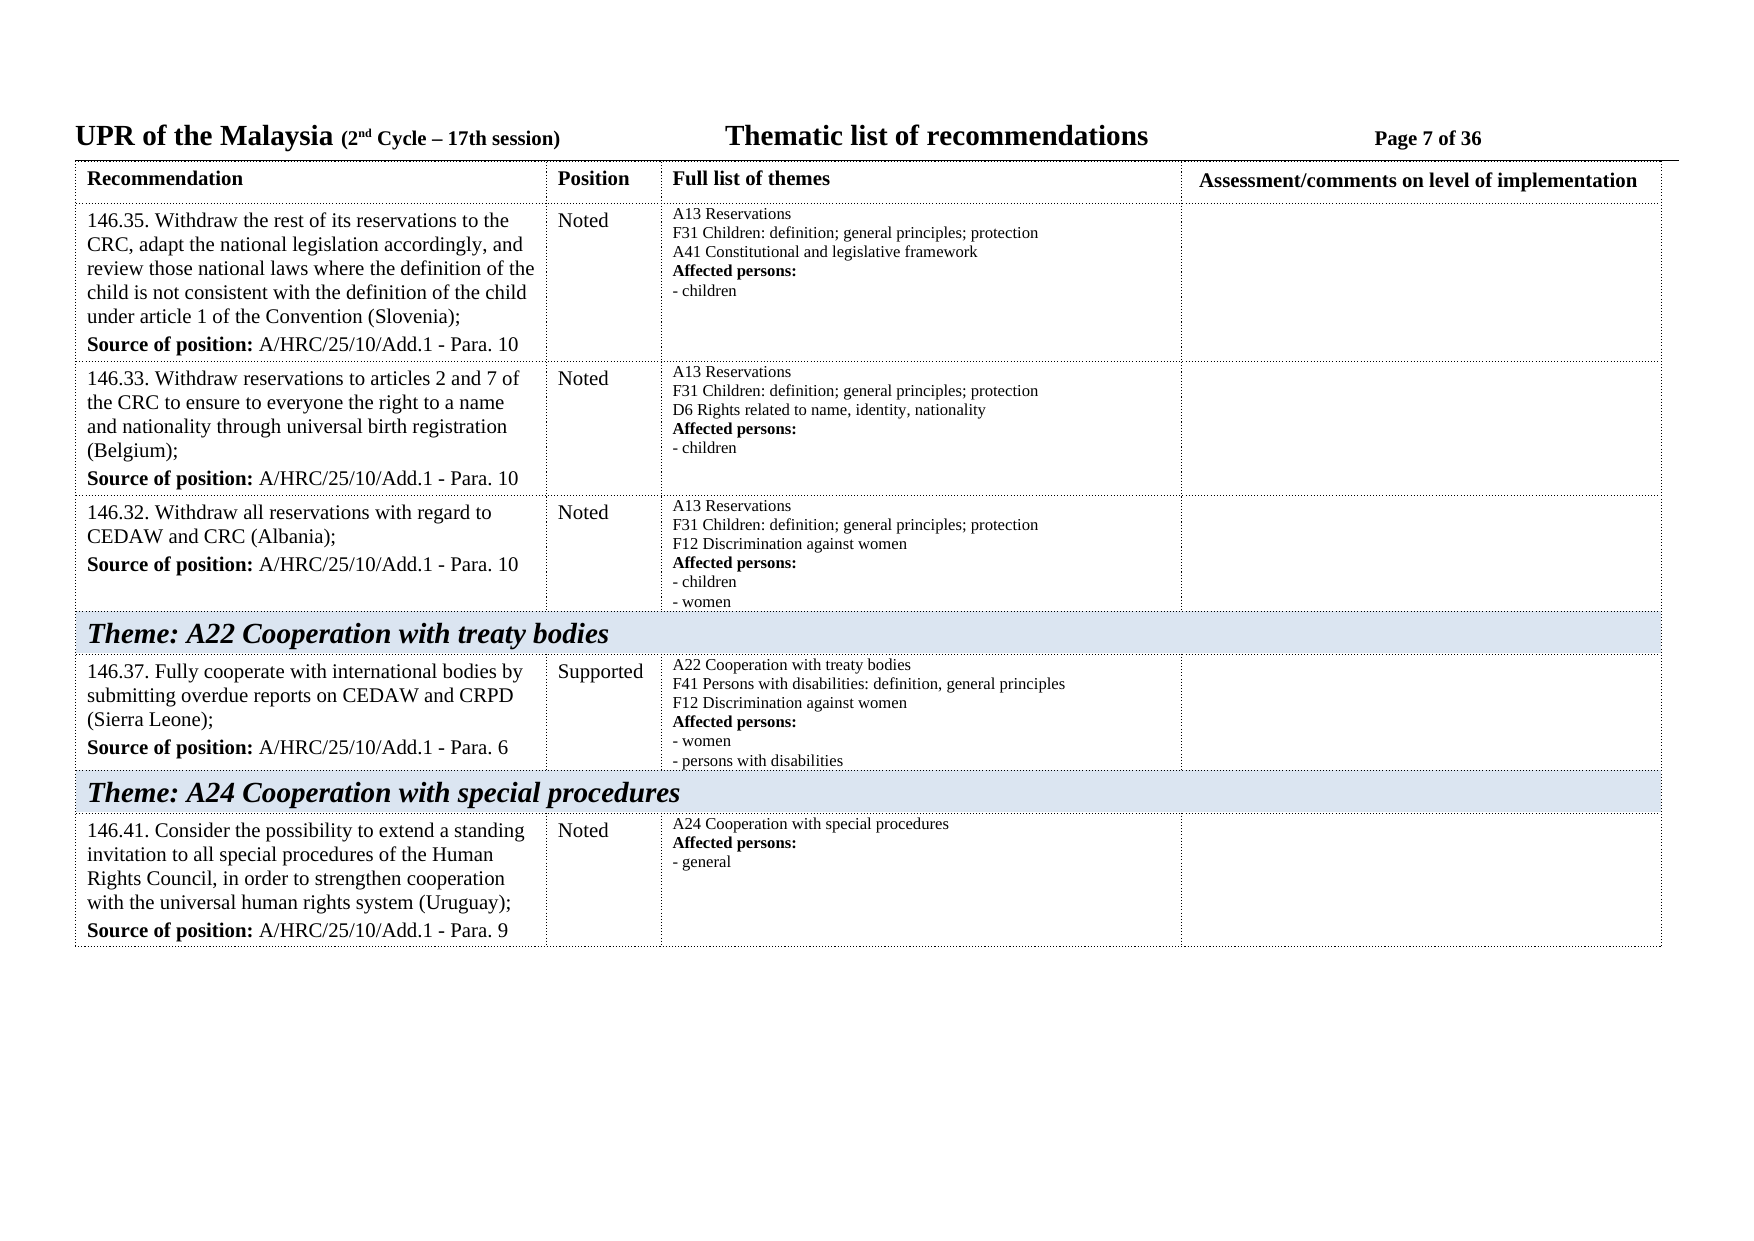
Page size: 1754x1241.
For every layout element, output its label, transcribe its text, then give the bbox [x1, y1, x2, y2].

table_cell Supported [546, 654, 661, 769]
table_cell 146.37. Fully cooperate with international bodies by submitting overdue reports on CEDAW and CRPD (Sierra Leone); Source of position: A/HRC/25/10/Add.1 - Para. 6 [76, 654, 546, 769]
table_cell Noted [546, 813, 661, 946]
table_header Position [546, 161, 661, 203]
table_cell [661, 813, 1182, 946]
table_cell 146.35. Withdraw the rest of its reservations to the CRC, adapt the national legislation accordingly, and review those national laws where the definition of the child is not consistent with the definition of the child under article 1 of the Convention (Slovenia); Source of position: A/HRC/25/10/Add.1 - Para. 10 [76, 203, 546, 361]
table_cell A13 Reservations F31 Children: definition; general principles; protection D6 Rights related to name, identity, nationality Affected persons: - children [661, 361, 1182, 494]
table_header Recommendation [76, 161, 546, 203]
table_header Assessment/comments on level of implementation [1182, 161, 1661, 203]
table_cell A13 Reservations F31 Children: definition; general principles; protection F12 Discrimination against women Affected persons: - children - women [661, 495, 1182, 611]
table_header Full list of themes [661, 161, 1182, 203]
table_cell Noted [546, 203, 661, 361]
table_cell A13 Reservations F31 Children: definition; general principles; protection A41 Constitutional and legislative framework Affected persons: - children [661, 203, 1182, 361]
table_cell [1182, 654, 1661, 769]
table_cell [1182, 203, 1661, 361]
table_cell [1182, 495, 1661, 611]
table_cell Theme: A24 Cooperation with special procedures [76, 770, 1661, 812]
table_cell 146.41. Consider the possibility to extend a standing invitation to all special procedures of the Human Rights Council, in order to strengthen cooperation with the universal human rights system (Uruguay); Source of position: A/HRC/25/10/Add.1 - Para. 9 [76, 813, 546, 946]
table_cell Noted [546, 495, 661, 611]
table_cell Theme: A22 Cooperation with treaty bodies [76, 611, 1661, 653]
table_cell 146.32. Withdraw all reservations with regard to CEDAW and CRC (Albania); Source of position: A/HRC/25/10/Add.1 - Para. 10 [76, 495, 546, 611]
table_cell [1182, 361, 1661, 494]
table_cell Noted [546, 361, 661, 494]
table_cell A22 Cooperation with treaty bodies F41 Persons with disabilities: definition, general principles F12 Discrimination against women Affected persons: - women - persons with disabilities [661, 654, 1182, 769]
table_cell [1182, 813, 1661, 946]
table_cell 146.33. Withdraw reservations to articles 2 and 7 of the CRC to ensure to everyone the right to a name and nationality through universal birth registration (Belgium); Source of position: A/HRC/25/10/Add.1 - Para. 10 [76, 361, 546, 494]
